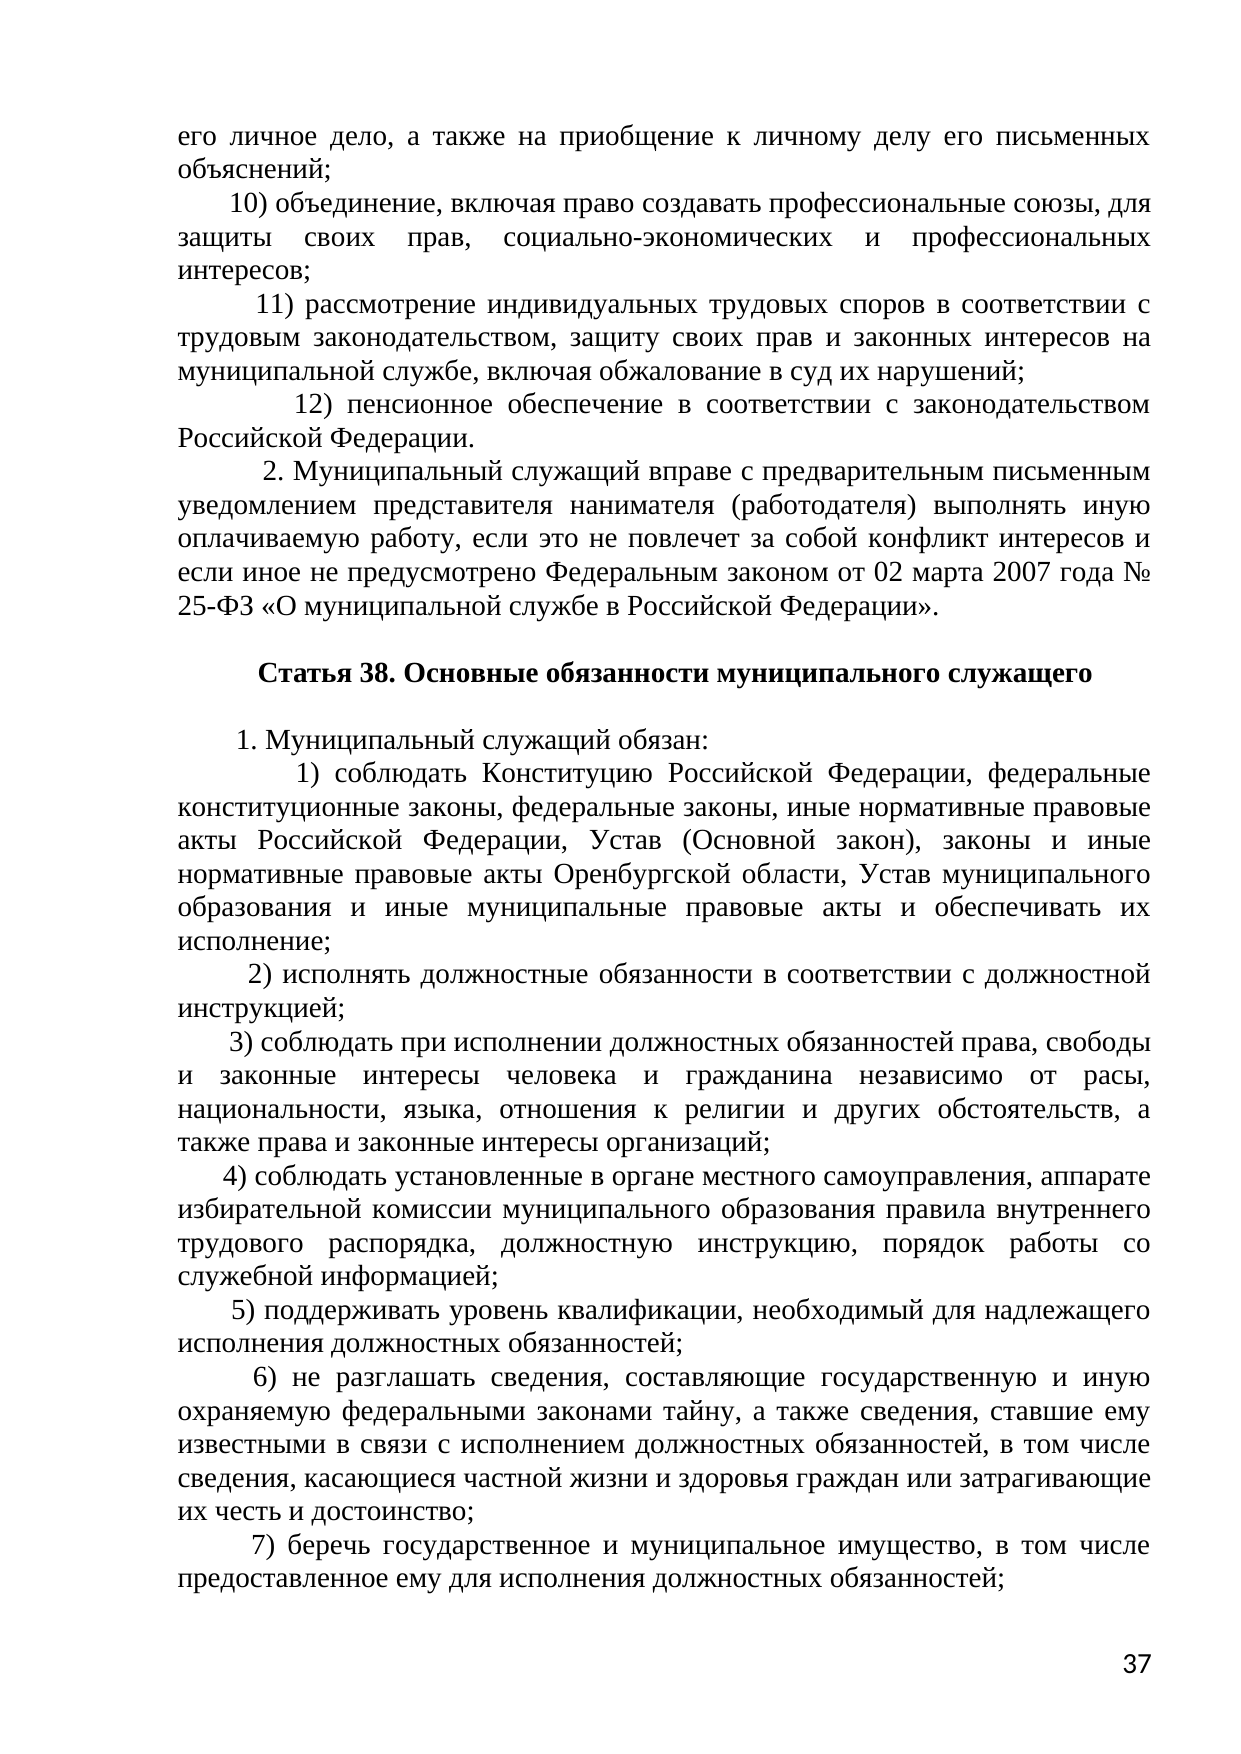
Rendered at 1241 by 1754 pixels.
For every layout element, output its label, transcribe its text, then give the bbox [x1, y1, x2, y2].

text 1. Муниципальный служащий обязан: [177, 722, 1152, 755]
text 10) объединение, включая право создавать профессиональные союзы, для защиты своих прав, социально-экономических и профессиональных интересов; [177, 185, 1152, 286]
text Статья 38. Основные обязанности муниципального служащего [177, 655, 1152, 688]
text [177, 118, 1152, 185]
text 5) поддерживать уровень квалификации, необходимый для надлежащего исполнения должностных обязанностей; [177, 1292, 1152, 1359]
text 3) соблюдать при исполнении должностных обязанностей права, свободы и законные интересы человека и гражданина независимо от расы, национальности, языка, отношения к религии и других обстоятельств, а также права и законные интересы организаций; [177, 1024, 1152, 1158]
text 2. Муниципальный служащий вправе с предварительным письменным уведомлением представителя нанимателя (работодателя) выполнять иную оплачиваемую работу, если это не повлечет за собой конфликт интересов и если иное не предусмотрено Федеральным законом от 02 марта 2007 года № 25-ФЗ «О муниципальной службе в Российской Федерации». [177, 453, 1152, 621]
text 2) исполнять должностные обязанности в соответствии с должностной инструкцией; [177, 957, 1152, 1024]
text 1) соблюдать Конституцию Российской Федерации, федеральные конституционные законы, федеральные законы, иные нормативные правовые акты Российской Федерации, Устав (Основной закон), законы и иные нормативные правовые акты Оренбургской области, Устав муниципального образования и иные муниципальные правовые акты и обеспечивать их исполнение; [177, 755, 1152, 957]
text 4) соблюдать установленные в органе местного самоуправления, аппарате избирательной комиссии муниципального образования правила внутреннего трудового распорядка, должностную инструкцию, порядок работы со служебной информацией; [177, 1158, 1152, 1292]
text 6) не разглашать сведения, составляющие государственную и иную охраняемую федеральными законами тайну, а также сведения, ставшие ему известными в связи с исполнением должностных обязанностей, в том числе сведения, касающиеся частной жизни и здоровья граждан или затрагивающие их честь и достоинство; [177, 1359, 1152, 1527]
text 11) рассмотрение индивидуальных трудовых споров в соответствии с трудовым законодательством, защиту своих прав и законных интересов на муниципальной службе, включая обжалование в суд их нарушений; [177, 286, 1152, 386]
text 12) пенсионное обеспечение в соответствии с законодательством Российской Федерации. [177, 386, 1152, 453]
text 7) беречь государственное и муниципальное имущество, в том числе предоставленное ему для исполнения должностных обязанностей; [177, 1527, 1152, 1594]
